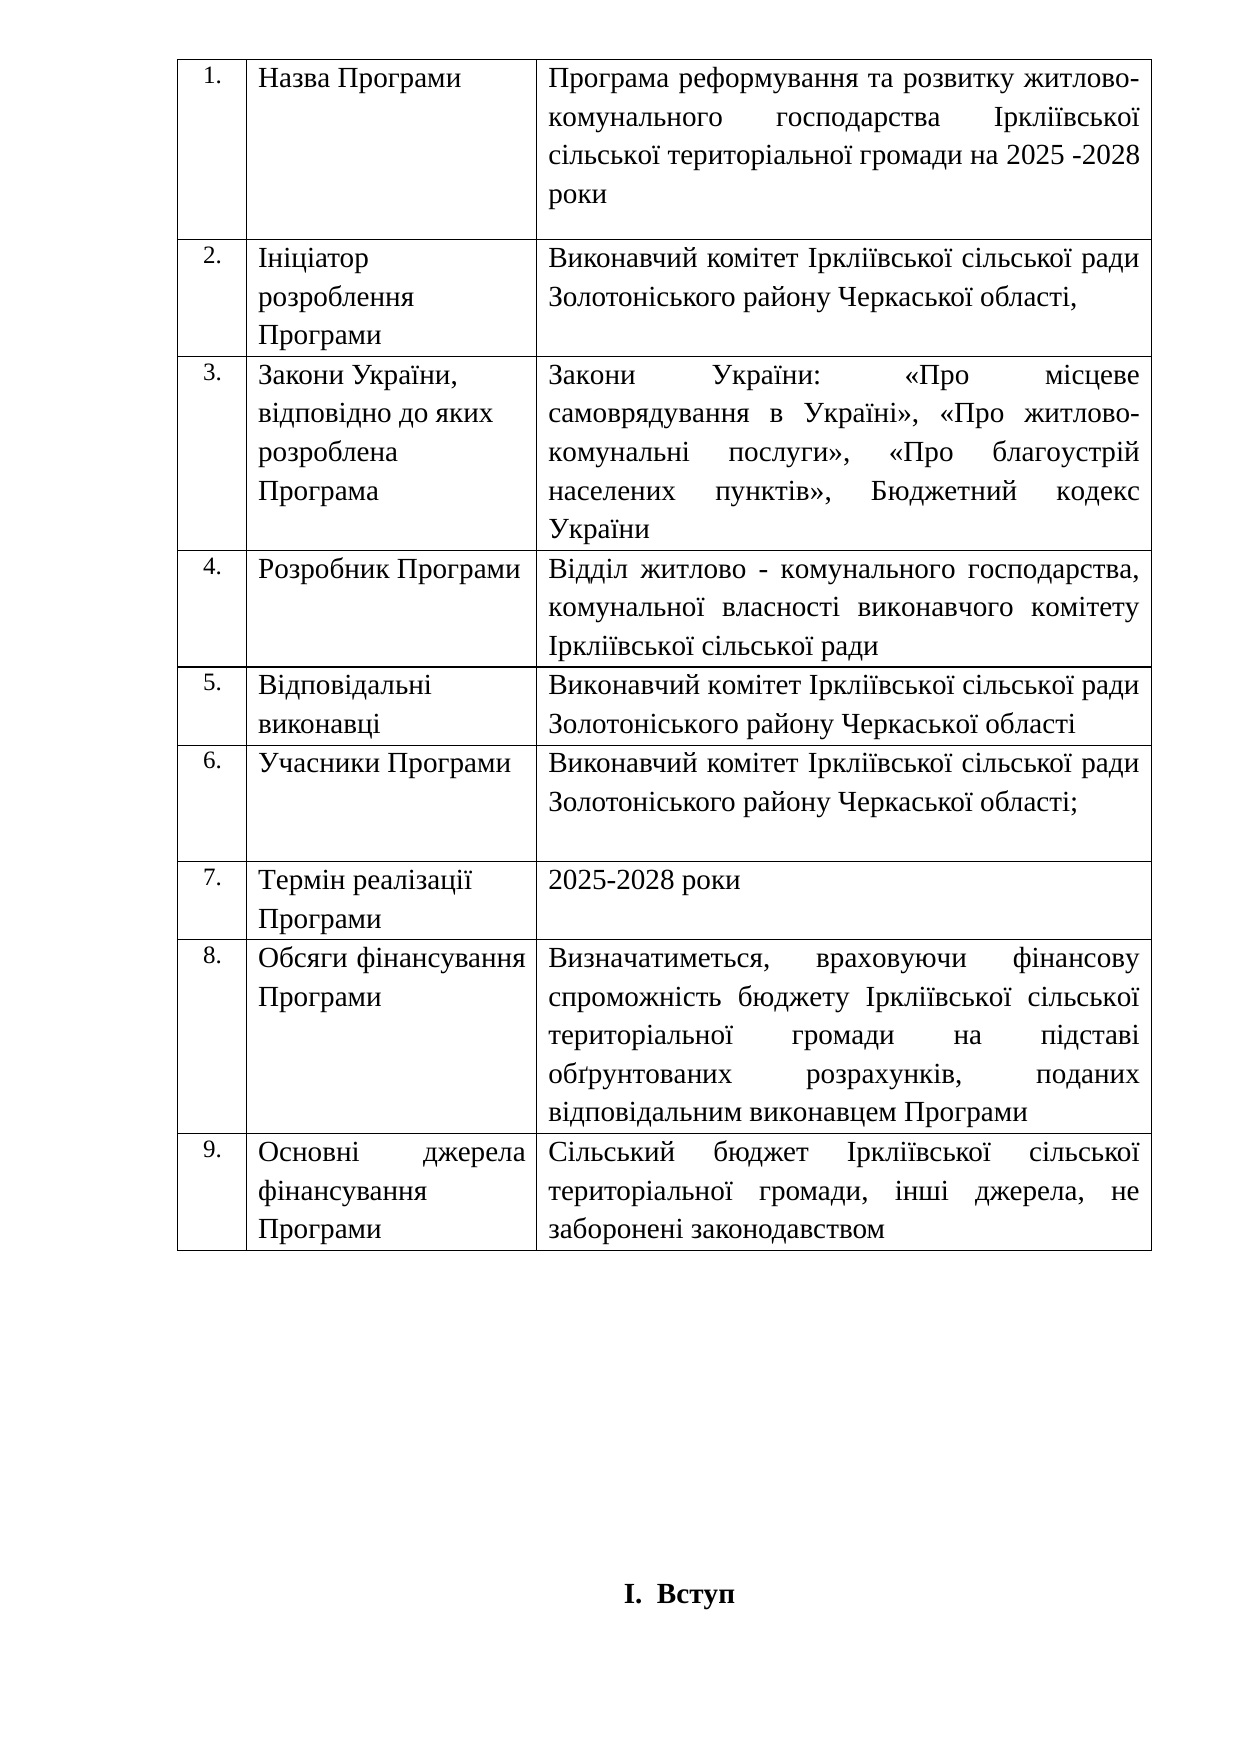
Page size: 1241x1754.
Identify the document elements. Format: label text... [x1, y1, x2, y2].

table_cell 7. [178, 862, 246, 939]
table_cell Основні джерела фінансування Програми [247, 1134, 536, 1250]
table_cell Визначатиметься, враховуючи фінансову спроможність бюджету Іркліївської сільської територіальної громади на підставі обґрунтованих розрахунків, поданих відповідальним виконавцем Програми [537, 940, 1151, 1133]
table_cell 3. [178, 357, 246, 550]
table_header Назва Програми [247, 60, 536, 239]
table_cell Сільський бюджет Іркліївської сільської територіальної громади, інші джерела, не заборонені законодавством [537, 1134, 1151, 1250]
table_cell Термін реалізації Програми [247, 862, 536, 939]
table_cell 4. [178, 551, 246, 666]
table_cell 6. [178, 746, 246, 861]
table_header 1. [178, 60, 246, 239]
table_cell 9. [178, 1134, 246, 1250]
table_cell 5. [178, 668, 246, 744]
table_cell Виконавчий комітет Іркліївської сільської ради Золотоніського району Черкаської області [537, 668, 1151, 744]
table_cell Учасники Програми [247, 746, 536, 861]
table_cell Обсяги фінансування Програми [247, 940, 536, 1133]
table_cell Ініціатор розроблення Програми [247, 240, 536, 356]
text І. Вступ [177, 1577, 1181, 1611]
table_header Програма реформування та розвитку житлово-комунального господарства Іркліївської сільської територіальної громади на 2025 -2028 роки [537, 60, 1151, 239]
table_cell Виконавчий комітет Іркліївської сільської ради Золотоніського району Черкаської області; [537, 746, 1151, 861]
table_cell 8. [178, 940, 246, 1133]
table_cell Розробник Програми [247, 551, 536, 666]
table_cell Відповідальні виконавці [247, 668, 536, 744]
table_cell Закони України, відповідно до яких розроблена Програма [247, 357, 536, 550]
table_cell 2. [178, 240, 246, 356]
table_cell 2025-2028 роки [537, 862, 1151, 939]
table_cell Закони України: «Про місцеве самоврядування в Україні», «Про житлово-комунальні послуги», «Про благоустрій населених пунктів», Бюджетний кодекс України [537, 357, 1151, 550]
table_cell Відділ житлово - комунального господарства, комунальної власності виконавчого комітету Іркліївської сільської ради [537, 551, 1151, 666]
table_cell Виконавчий комітет Іркліївської сільської ради Золотоніського району Черкаської області, [537, 240, 1151, 356]
